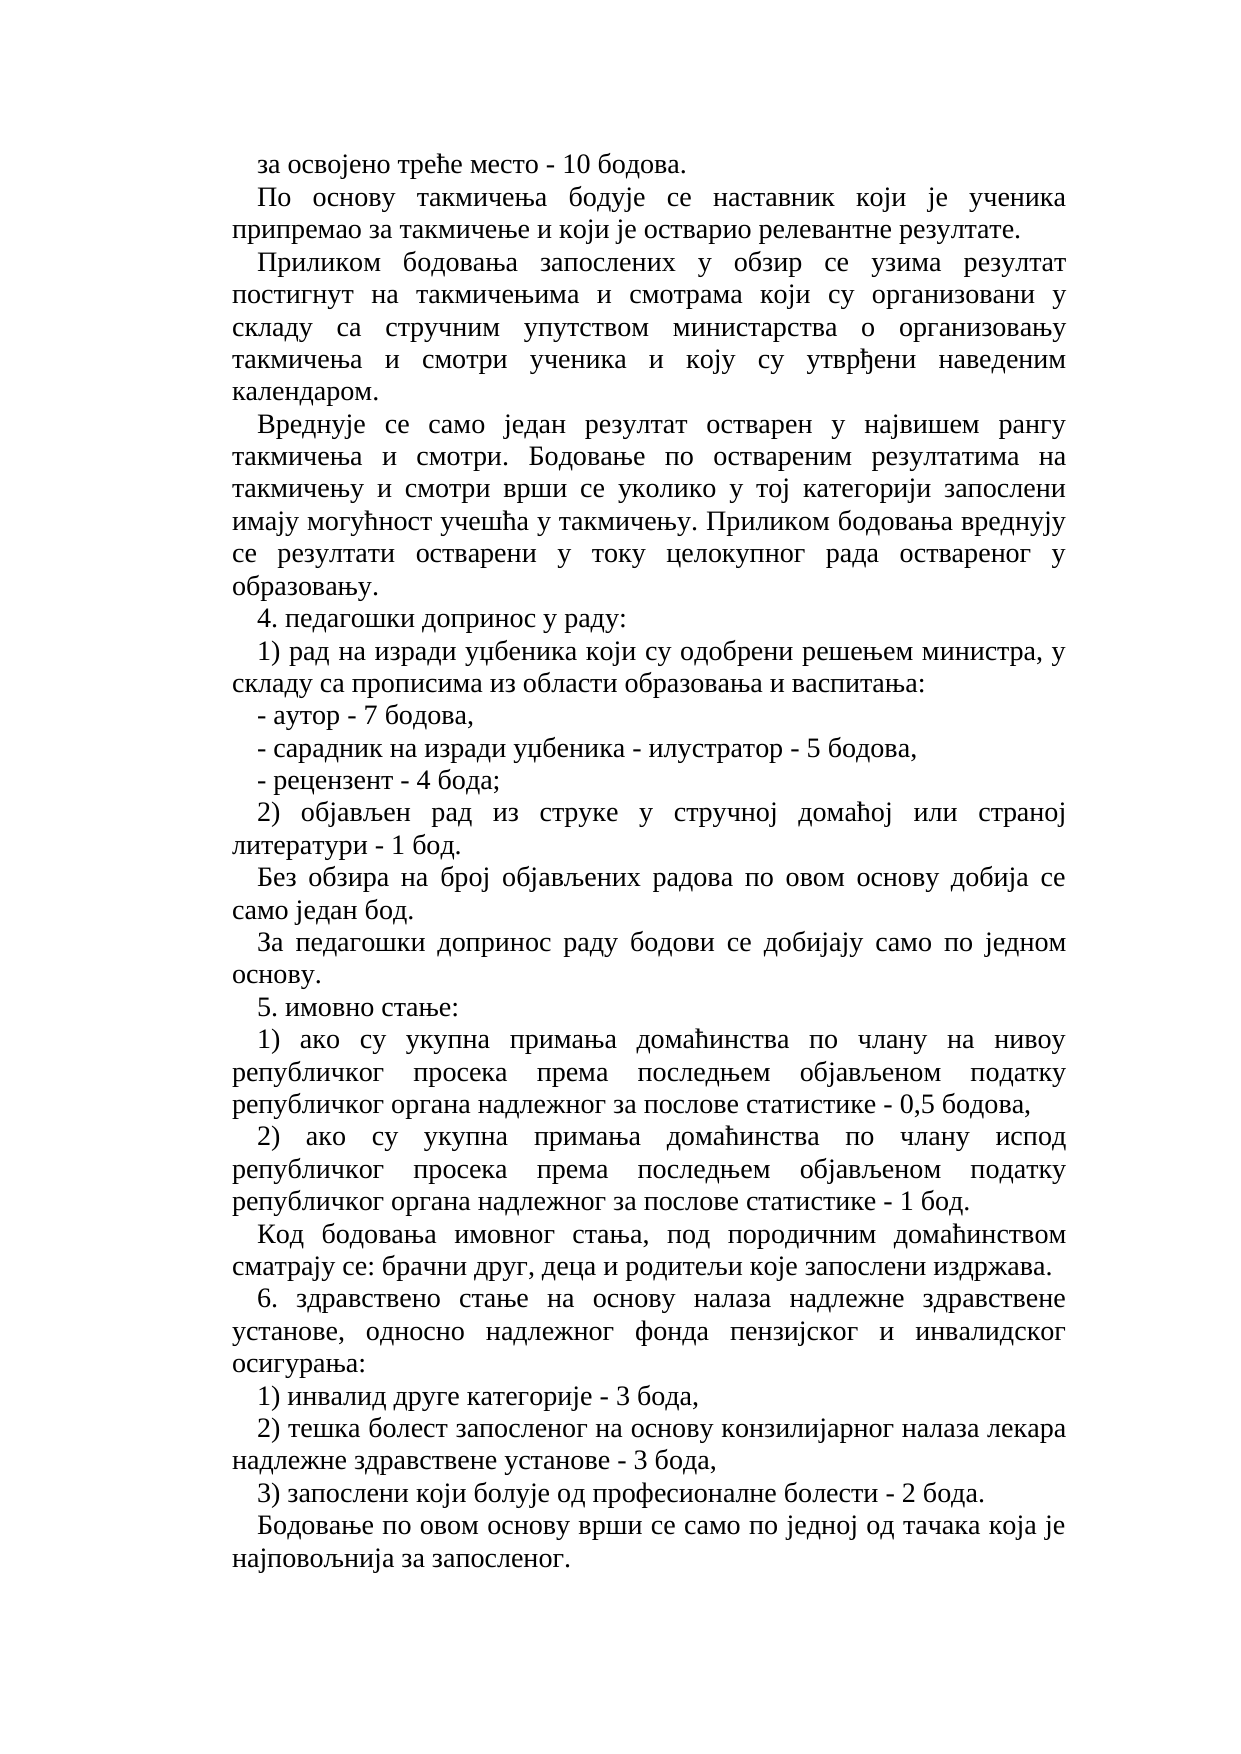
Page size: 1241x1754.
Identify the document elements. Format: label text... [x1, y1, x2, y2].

text Без обзира на број објављених радова по овом основу добија се само један бод. [232, 860, 1067, 925]
text 2) тешка болест запосленог на основу конзилијарног налаза лекара надлежне здравствене установе - 3 бода, [232, 1411, 1067, 1476]
text 4. педагошки допринос у раду: [232, 601, 1067, 633]
text - сарадник на изради уџбеника - илустратор - 5 бодова, [232, 731, 1067, 763]
text 2) ако су укупна примања домаћинства по члану испод републичког просека према последњем објављеном податку републичког органа надлежног за послове статистике - 1 бод. [232, 1119, 1067, 1217]
text - аутор - 7 бодова, [232, 698, 1067, 731]
text 5. имовно стање: [232, 990, 1067, 1022]
text Код бодовања имовног стања, под породичним домаћинством сматрају се: брачни друг, деца и родитељи које запослени издржава. [232, 1217, 1067, 1281]
text 1) инвалид друге категорије - 3 бода, [232, 1379, 1067, 1411]
text По основу такмичења бодује се наставник који је ученика припремао за такмичење и који је остварио релевантне резултате. [232, 180, 1067, 245]
text 6. здравствено стање на основу налаза надлежне здравствене установе, односно надлежног фонда пензијског и инвалидског осигурања: [232, 1281, 1067, 1379]
text - рецензент - 4 бода; [232, 763, 1067, 796]
text 1) рад на изради уџбеника који су одобрени решењем министра, у складу са прописима из области образовања и васпитања: [232, 633, 1067, 698]
text Бодовање по овом основу врши се само по једној од тачака која је најповољнија за запосленог. [232, 1508, 1067, 1573]
text За педагошки допринос раду бодови се добијају само по једном основу. [232, 925, 1067, 990]
text 1) ако су укупна примања домаћинства по члану на нивоу републичког просека према последњем објављеном податку републичког органа надлежног за послове статистике - 0,5 бодова, [232, 1022, 1067, 1119]
text 2) објављен рад из струке у стручној домаћој или страној литератури - 1 бод. [232, 796, 1067, 860]
text 3) запослени који болује од професионалне болести - 2 бода. [232, 1476, 1067, 1508]
text Вреднује се само један резултат остварен у највишем рангу такмичења и смотри. Бодовање по оствареним резултатима на такмичењу и смотри врши се уколико у тој категорији запослени имају могућност учешћа у такмичењу. Приликом бодовања вреднују се резултати остварени у току целокупног рада оствареног у образовању. [232, 407, 1067, 601]
text Приликом бодовања запослених у обзир се узима резултат постигнут на такмичењима и смотрама који су организовани у складу са стручним упутством министарства о организовању такмичења и смотри ученика и коју су утврђени наведеним календаром. [232, 245, 1067, 407]
text за освојено треће место - 10 бодова. [232, 148, 1067, 180]
